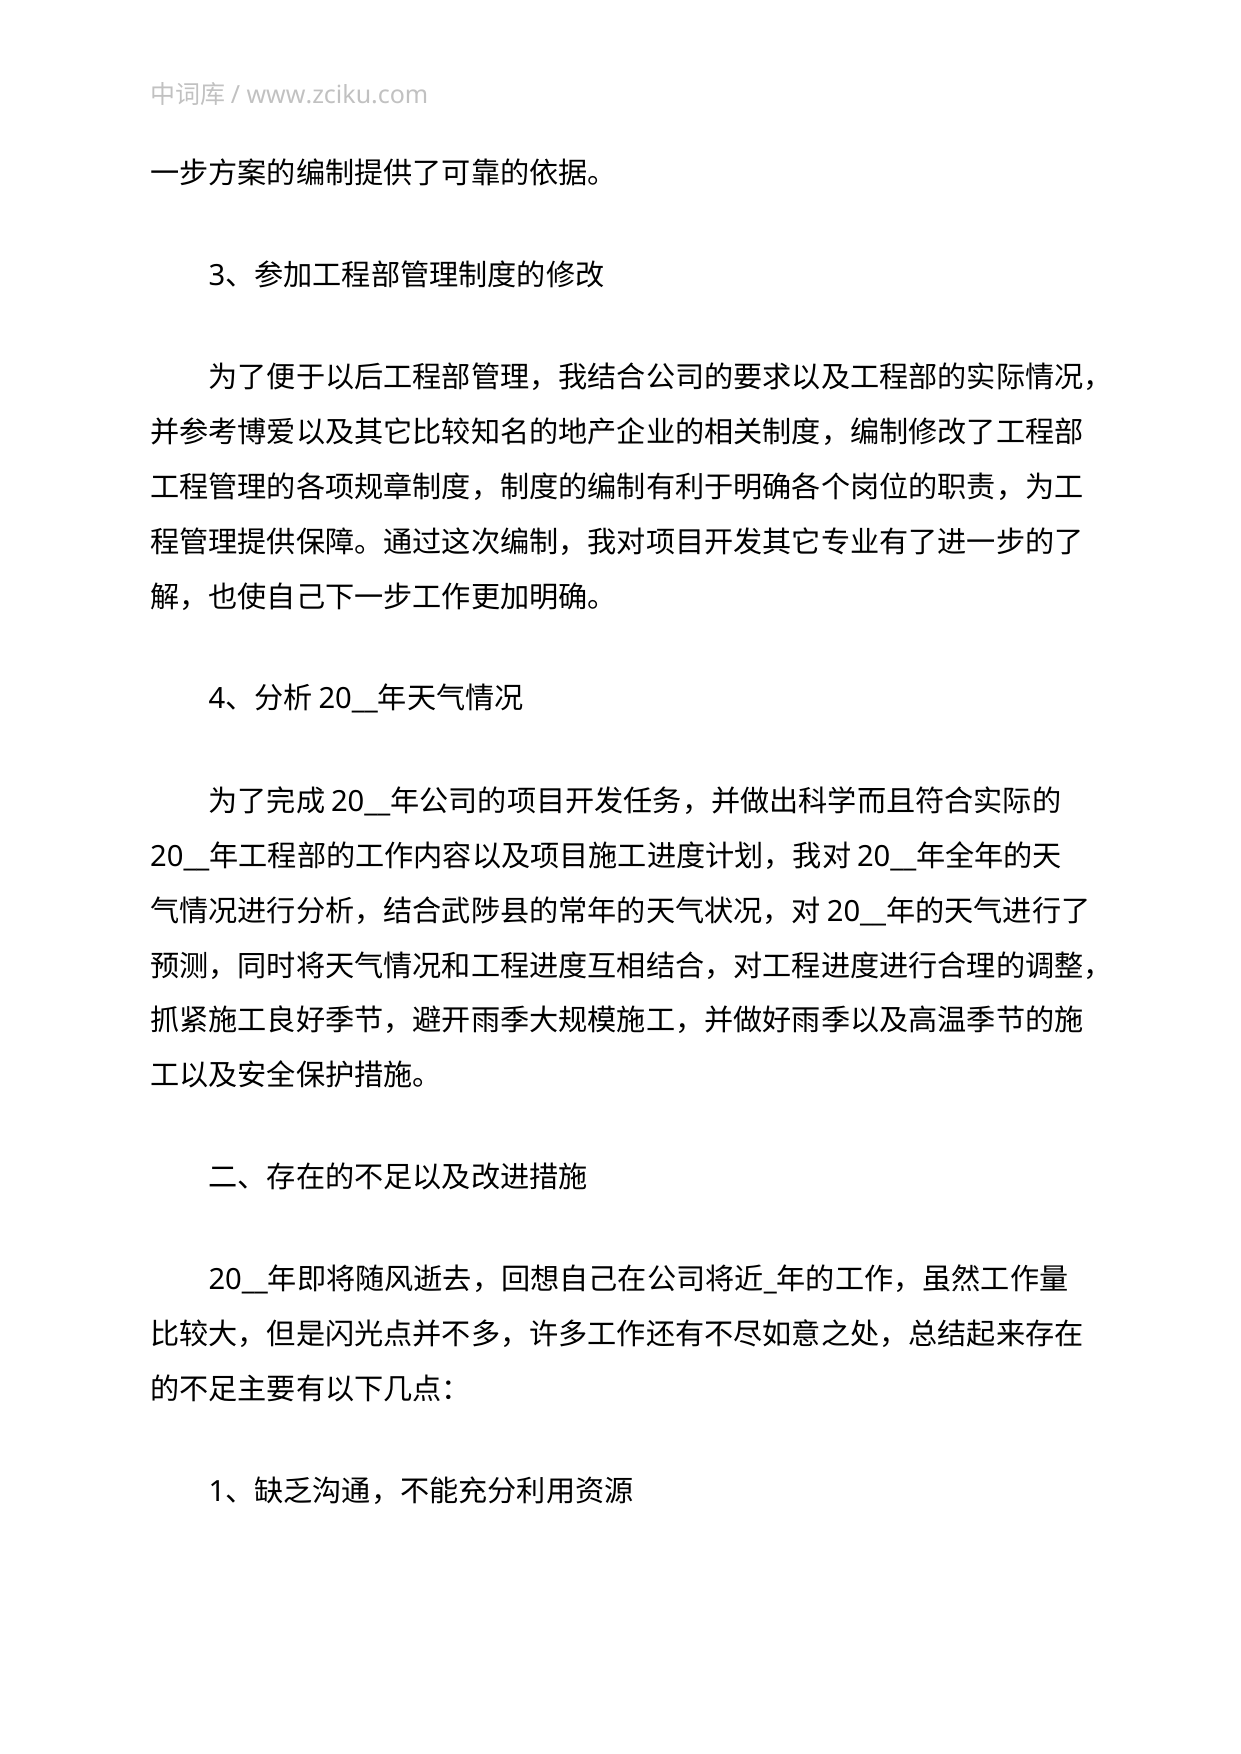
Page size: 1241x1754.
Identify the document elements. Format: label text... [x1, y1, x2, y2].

text 4、分析20__年天气情况 [150, 675, 1090, 717]
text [150, 150, 1090, 192]
text 为了便于以后工程部管理，我结合公司的要求以及工程部的实际情况，并参考博爱以及其它比较知名的地产企业的相关制度，编制修改了工程部工程管理的各项规章制度，制度的编制有利于明确各个岗位的职责，为工程管理提供保障。通过这次编制，我对项目开发其它专业有了进一步的了解，也使自己下一步工作更加明确。 [150, 354, 1090, 616]
text 3、参加工程部管理制度的修改 [150, 252, 1090, 294]
text 二、存在的不足以及改进措施 [150, 1154, 1090, 1196]
text 20__年即将随风逝去，回想自己在公司将近_年的工作，虽然工作量比较大，但是闪光点并不多，许多工作还有不尽如意之处，总结起来存在的不足主要有以下几点： [150, 1255, 1090, 1408]
text 1、缺乏沟通，不能充分利用资源 [150, 1467, 1090, 1509]
text 为了完成20__年公司的项目开发任务，并做出科学而且符合实际的20__年工程部的工作内容以及项目施工进度计划，我对20__年全年的天气情况进行分析，结合武陟县的常年的天气状况，对20__年的天气进行了预测，同时将天气情况和工程进度互相结合，对工程进度进行合理的调整，抓紧施工良好季节，避开雨季大规模施工，并做好雨季以及高温季节的施工以及安全保护措施。 [150, 777, 1090, 1094]
